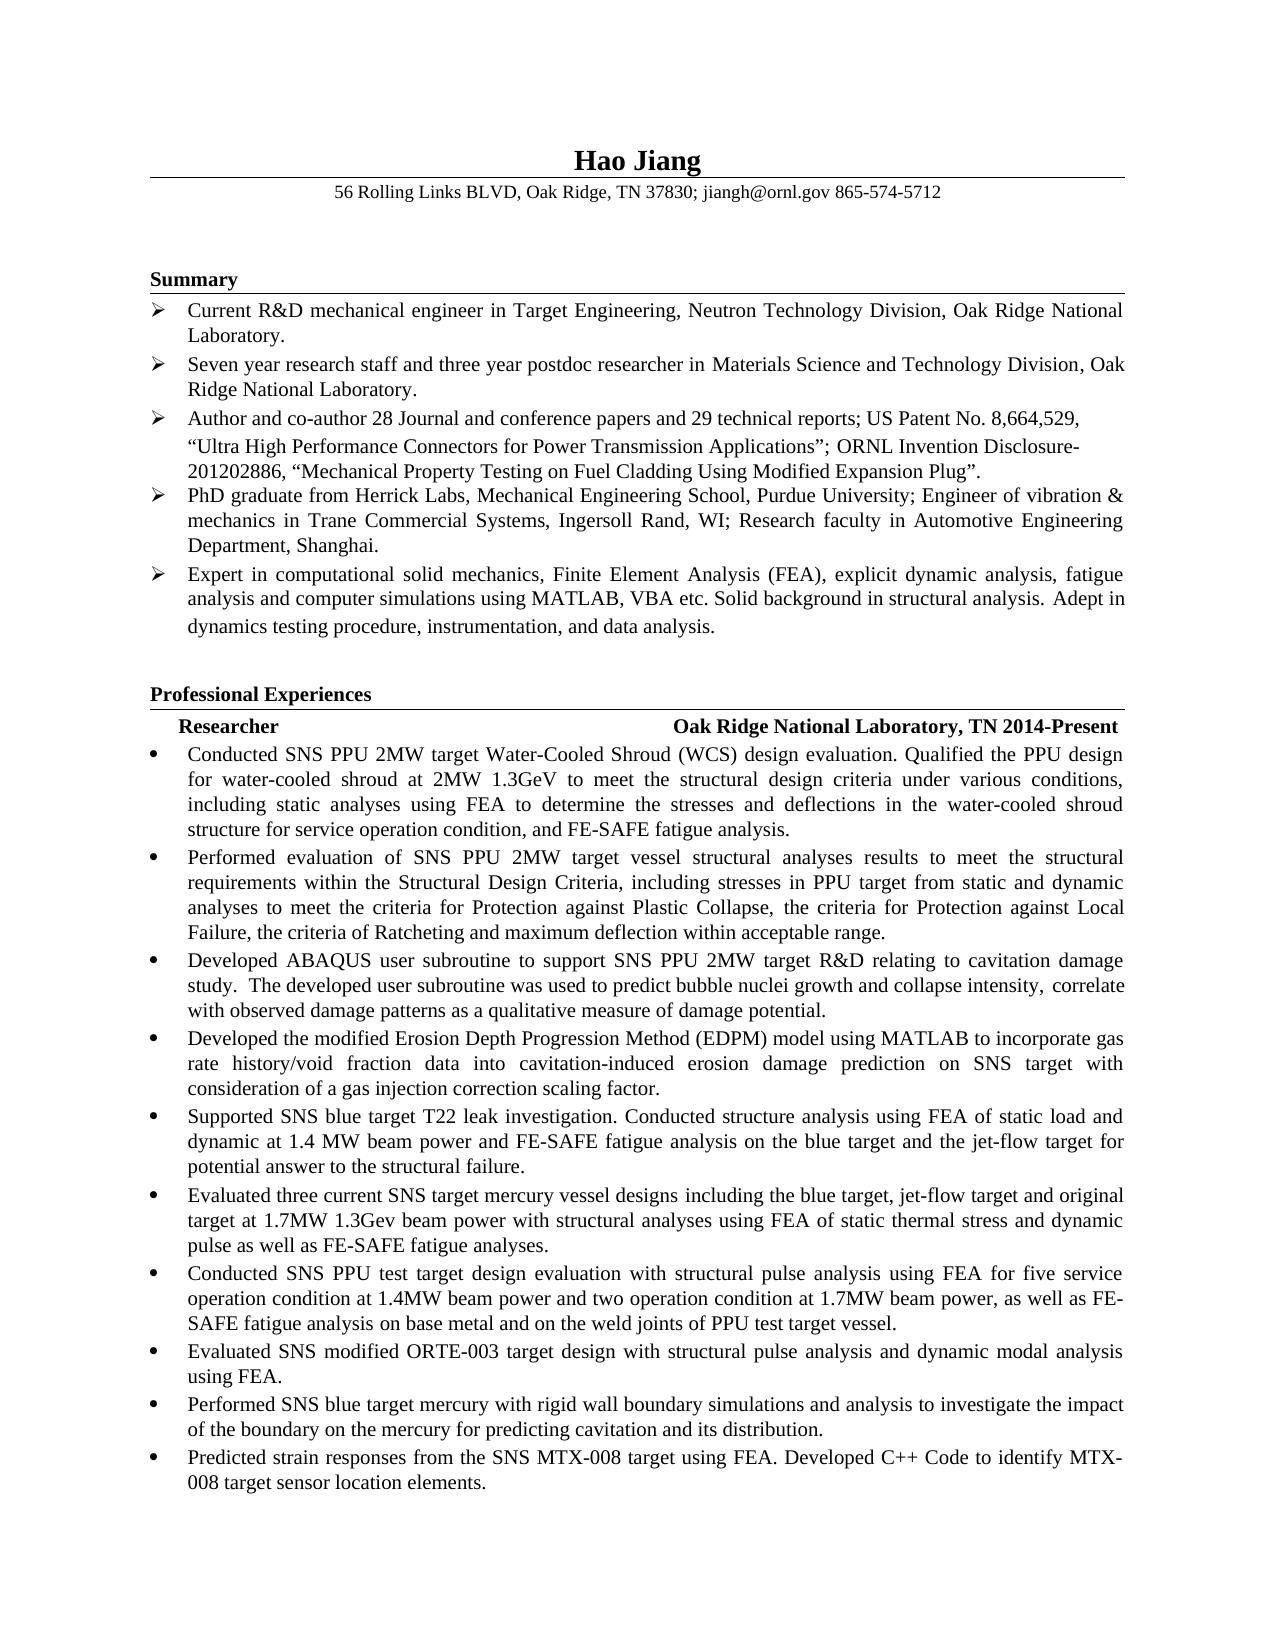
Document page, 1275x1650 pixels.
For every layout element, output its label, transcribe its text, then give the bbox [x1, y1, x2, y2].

text Hao Jiang [150, 150, 1125, 177]
list Evaluated SNS modified ORTE-003 target design with structural pulse analysis and dynamic modal analysis using FEA. [150, 1338, 1125, 1388]
list Expert in computational solid mechanics, Finite Element Analysis (FEA), explicit dynamic analysis, fatigue analysis and computer simulations using MATLAB, VBA etc. Solid background in structural analysis. Adept in dynamics testing procedure, instrumentation, and data analysis. [150, 562, 1125, 639]
list Developed the modified Erosion Depth Progression Method (EDPM) model using MATLAB to incorporate gas rate history/void fraction data into cavitation-induced erosion damage prediction on SNS target with consideration of a gas injection correction scaling factor. [150, 1026, 1125, 1101]
subtitle Professional Experiences [150, 683, 1125, 709]
list PhD graduate from Herrick Labs, Mechanical Engineering School, Purdue University; Engineer of vibration & mechanics in Trane Commercial Systems, Ingersoll Rand, WI; Research faculty in Automotive Engineering Department, Shanghai. [150, 483, 1125, 558]
list Conducted SNS PPU 2MW target Water-Cooled Shroud (WCS) design evaluation. Qualified the PPU design for water-cooled shroud at 2MW 1.3GeV to meet the structural design criteria under various conditions, including static analyses using FEA to determine the stresses and deflections in the water-cooled shroud structure for service operation condition, and FE-SAFE fatigue analysis. [150, 741, 1125, 841]
text 56 Rolling Links BLVD, Oak Ridge, TN 37830; jiangh@ornl.gov 865-574-5712 [150, 178, 1125, 203]
list Performed evaluation of SNS PPU 2MW target vessel structural analyses results to meet the structural requirements within the Structural Design Criteria, including stresses in PPU target from static and dynamic analyses to meet the criteria for Protection against Plastic Collapse, the criteria for Protection against Local Failure, the criteria of Ratcheting and maximum deflection within acceptable range. [150, 844, 1125, 944]
list Current R&D mechanical engineer in Target Engineering, Neutron Technology Division, Oak Ridge National Laboratory. [150, 297, 1125, 347]
list Evaluated three current SNS target mercury vessel designs including the blue target, jet-flow target and original target at 1.7MW 1.3Gev beam power with structural analyses using FEA of static thermal stress and dynamic pulse as well as FE-SAFE fatigue analyses. [150, 1182, 1125, 1257]
subtitle Summary [150, 268, 1125, 293]
list Supported SNS blue target T22 leak investigation. Conducted structure analysis using FEA of static load and dynamic at 1.4 MW beam power and FE-SAFE fatigue analysis on the blue target and the jet-flow target for potential answer to the structural failure. [150, 1104, 1125, 1179]
list Seven year research staff and three year postdoc researcher in Materials Science and Technology Division, Oak Ridge National Laboratory. [150, 352, 1125, 402]
list Conducted SNS PPU test target design evaluation with structural pulse analysis using FEA for five service operation condition at 1.4MW beam power and two operation condition at 1.7MW beam power, as well as FE-SAFE fatigue analysis on base metal and on the weld joints of PPU test target vessel. [150, 1260, 1125, 1335]
list Performed SNS blue target mercury with rigid wall boundary simulations and analysis to investigate the impact of the boundary on the mercury for predicting cavitation and its distribution. [150, 1391, 1125, 1441]
list Author and co-author 28 Journal and conference papers and 29 technical reports; US Patent No. 8,664,529, “Ultra High Performance Connectors for Power Transmission Applications”; ORNL Invention Disclosure-201202886, “Mechanical Property Testing on Fuel Cladding Using Modified Expansion Plug”. [150, 406, 1125, 483]
list Predicted strain responses from the SNS MTX-008 target using FEA. Developed C++ Code to identify MTX-008 target sensor location elements. [150, 1444, 1125, 1494]
text Researcher Oak Ridge National Laboratory, TN 2014-Present [150, 713, 1125, 738]
list Developed ABAQUS user subroutine to support SNS PPU 2MW target R&D relating to cavitation damage study. The developed user subroutine was used to predict bubble nuclei growth and collapse intensity, correlate with observed damage patterns as a qualitative measure of damage potential. [150, 948, 1125, 1023]
